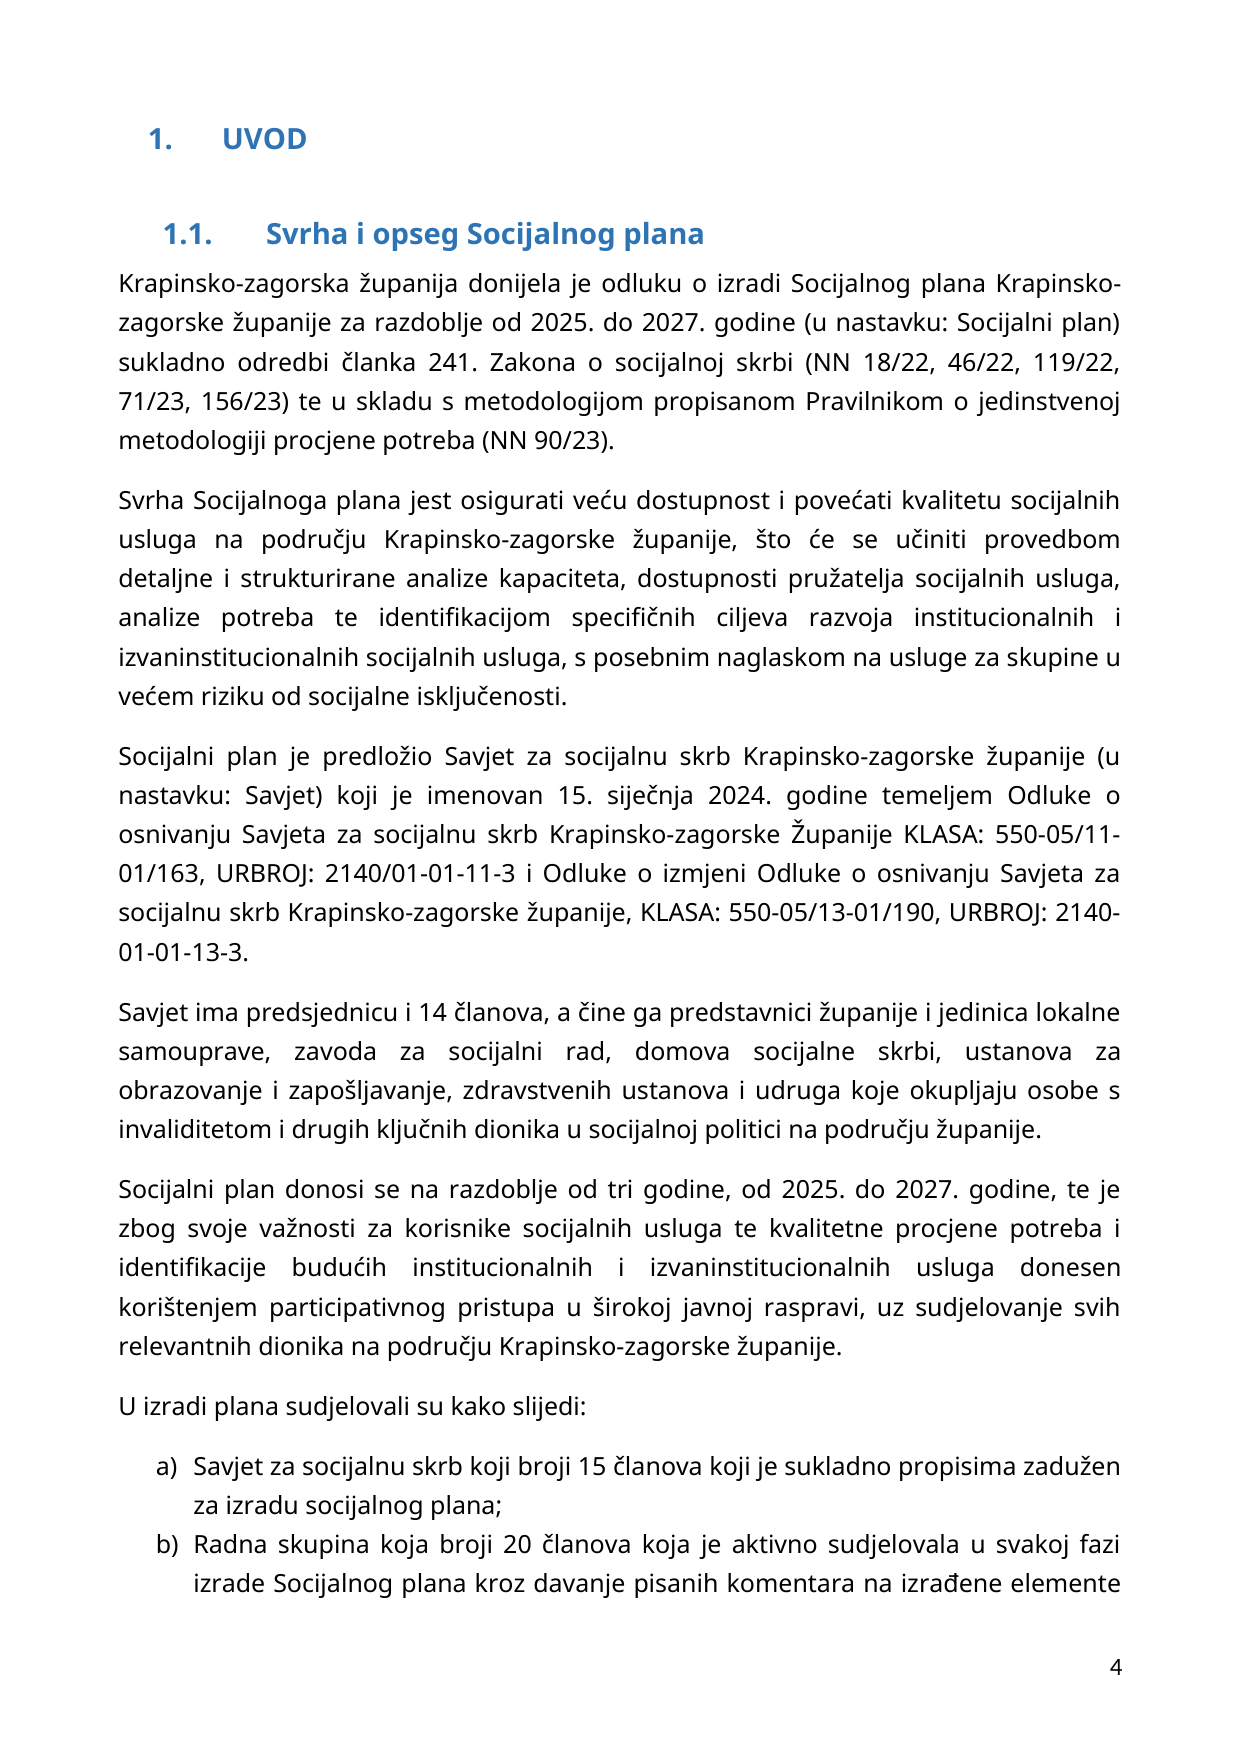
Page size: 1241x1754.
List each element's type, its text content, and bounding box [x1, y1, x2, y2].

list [156, 1527, 1122, 1600]
text Svrha Socijalnoga plana jest osigurati veću dostupnost i povećati kvalitetu socijalnih usluga na području Krapinsko-zagorske županije, što će se učiniti provedbom detaljne i strukturirane analize kapaciteta, dostupnosti pružatelja socijalnih usluga, analize potreba te identifikacijom specifičnih ciljeva razvoja institucionalnih i izvaninstitucionalnih socijalnih usluga, s posebnim naglaskom na usluge za skupine u većem riziku od socijalne isključenosti. [118, 482, 1122, 712]
text Savjet ima predsjednicu i 14 članova, a čine ga predstavnici županije i jedinica lokalne samouprave, zavoda za socijalni rad, domova socijalne skrbi, ustanova za obrazovanje i zapošljavanje, zdravstvenih ustanova i udruga koje okupljaju osobe s invaliditetom i drugih ključnih dionika u socijalnoj politici na području županije. [118, 994, 1122, 1146]
text U izradi plana sudjelovali su kako slijedi: [118, 1388, 1122, 1422]
subtitle Uvod [148, 118, 1122, 158]
text Socijalni plan je predložio Savjet za socijalnu skrb Krapinsko-zagorske županije (u nastavku: Savjet) koji je imenovan 15. siječnja 2024. godine temeljem Odluke o osnivanju Savjeta za socijalnu skrb Krapinsko-zagorske Županije KLASA: 550-05/11-01/163, URBROJ: 2140/01-01-11-3 i Odluke o izmjeni Odluke o osnivanju Savjeta za socijalnu skrb Krapinsko-zagorske županije, KLASA: 550-05/13-01/190, URBROJ: 2140-01-01-13-3. [118, 738, 1122, 968]
list Savjet za socijalnu skrb koji broji 15 članova koji je sukladno propisima zadužen za izradu socijalnog plana; [156, 1448, 1122, 1522]
text Socijalni plan donosi se na razdoblje od tri godine, od 2025. do 2027. godine, te je zbog svoje važnosti za korisnike socijalnih usluga te kvalitetne procjene potreba i identifikacije budućih institucionalnih i izvaninstitucionalnih usluga donesen korištenjem participativnog pristupa u širokoj javnoj raspravi, uz sudjelovanje svih relevantnih dionika na području Krapinsko-zagorske županije. [118, 1172, 1122, 1362]
text Krapinsko-zagorska županija donijela je odluku o izradi Socijalnog plana Krapinsko-zagorske županije za razdoblje od 2025. do 2027. godine (u nastavku: Socijalni plan) sukladno odredbi članka 241. Zakona o socijalnoj skrbi (NN 18/22, 46/22, 119/22, 71/23, 156/23) te u skladu s metodologijom propisanom Pravilnikom o jedinstvenoj metodologiji procjene potreba (NN 90/23). [118, 266, 1122, 457]
subtitle Svrha i opseg Socijalnog plana [162, 214, 1122, 253]
